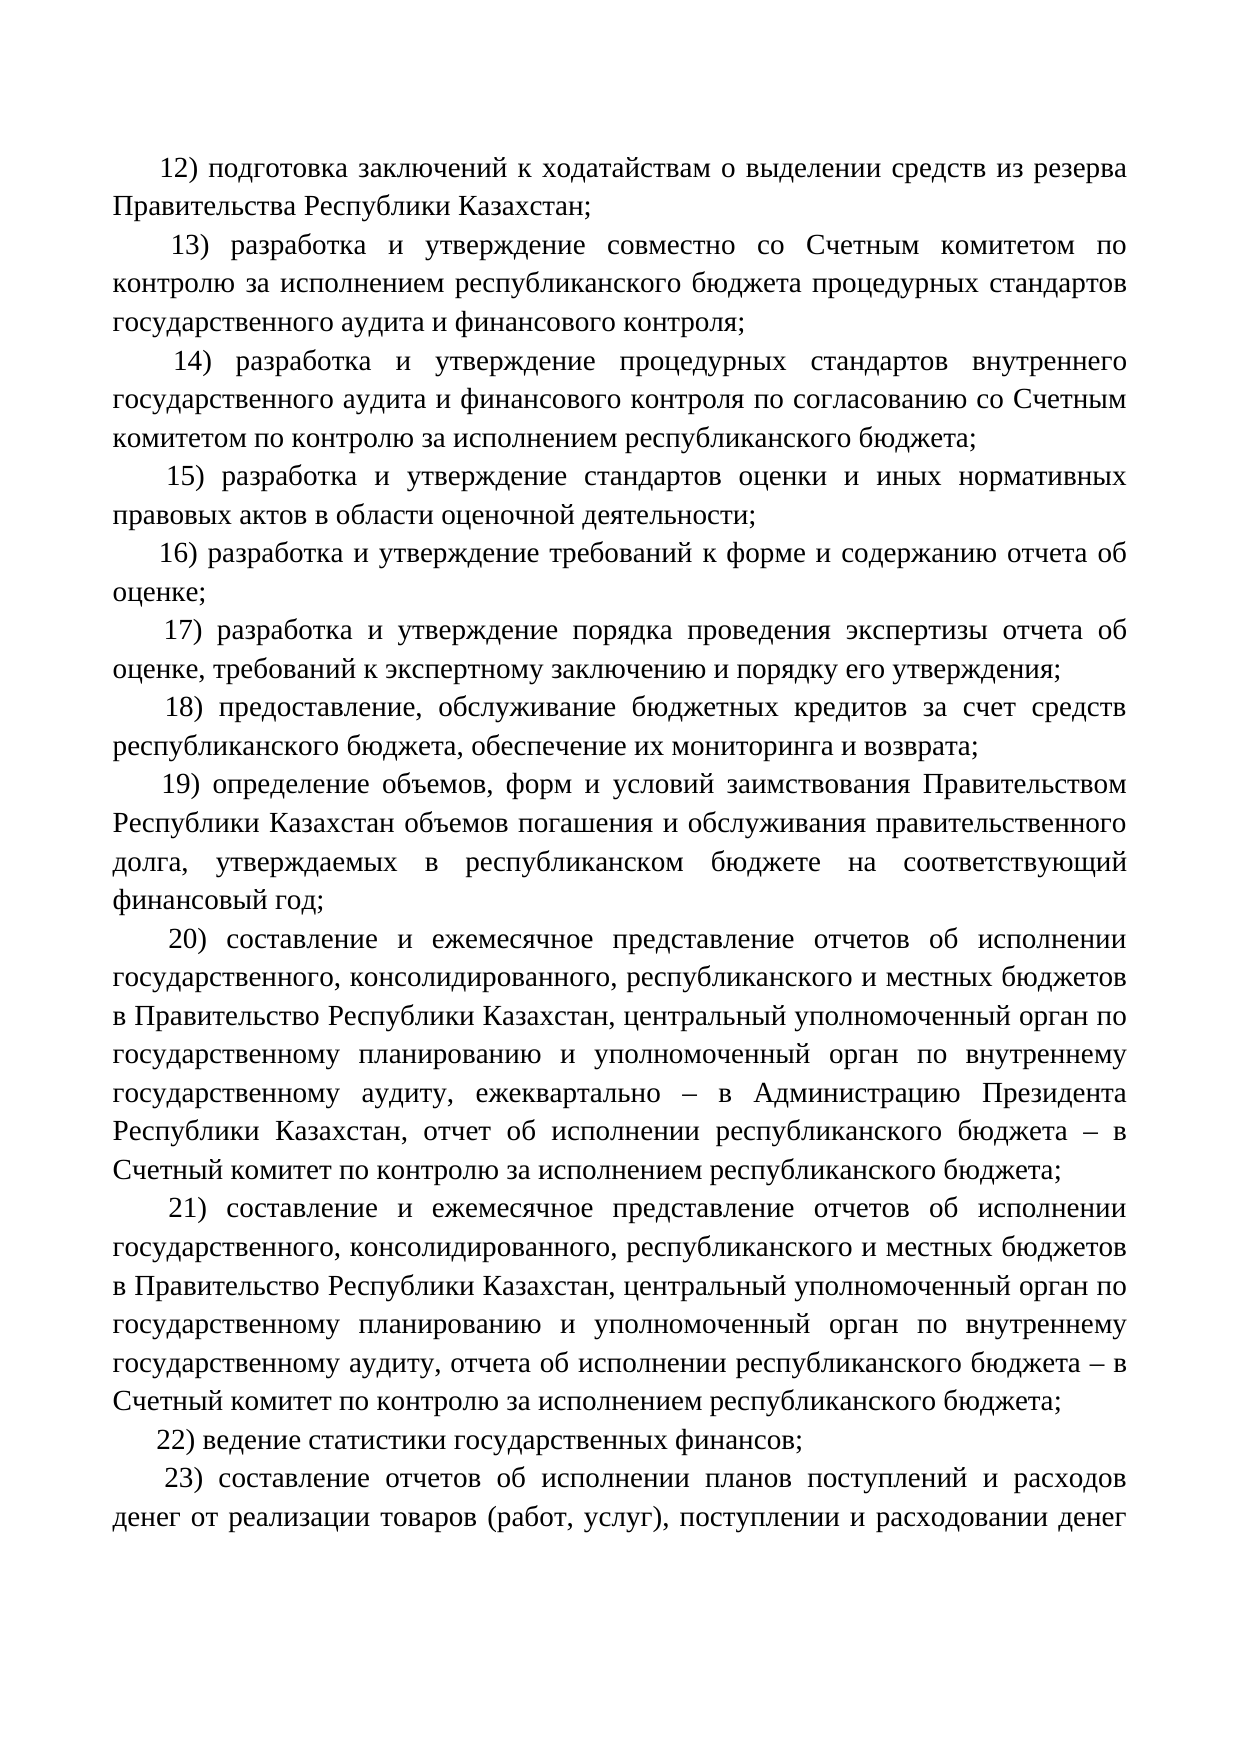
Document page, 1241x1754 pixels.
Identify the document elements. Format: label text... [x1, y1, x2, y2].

text 17) разработка и утверждение порядка проведения экспертизы отчета об оценке, требований к экспертному заключению и порядку его утверждения; [112, 612, 1128, 684]
text 21) составление и ежемесячное представление отчетов об исполнении государственного, консолидированного, республиканского и местных бюджетов в Правительство Республики Казахстан, центральный уполномоченный орган по государственному планированию и уполномоченный орган по внутреннему государственному аудиту, отчета об исполнении республиканского бюджета – в Счетный комитет по контролю за исполнением республиканского бюджета; [112, 1191, 1128, 1417]
text 12) подготовка заключений к ходатайствам о выделении средств из резерва Правительства Республики Казахстан; [112, 150, 1128, 222]
text 20) составление и ежемесячное представление отчетов об исполнении государственного, консолидированного, республиканского и местных бюджетов в Правительство Республики Казахстан, центральный уполномоченный орган по государственному планированию и уполномоченный орган по внутреннему государственному аудиту, ежеквартально – в Администрацию Президента Республики Казахстан, отчет об исполнении республиканского бюджета – в Счетный комитет по контролю за исполнением республиканского бюджета; [112, 921, 1128, 1186]
text 22) ведение статистики государственных финансов; [112, 1422, 1128, 1455]
text 19) определение объемов, форм и условий заимствования Правительством Республики Казахстан объемов погашения и обслуживания правительственного долга, утверждаемых в республиканском бюджете на соответствующий финансовый год; [112, 767, 1128, 916]
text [112, 1460, 1128, 1532]
text 18) предоставление, обслуживание бюджетных кредитов за счет средств республиканского бюджета, обеспечение их мониторинга и возврата; [112, 689, 1128, 762]
text 14) разработка и утверждение процедурных стандартов внутреннего государственного аудита и финансового контроля по согласованию со Счетным комитетом по контролю за исполнением республиканского бюджета; [112, 343, 1128, 453]
text 13) разработка и утверждение совместно со Счетным комитетом по контролю за исполнением республиканского бюджета процедурных стандартов государственного аудита и финансового контроля; [112, 227, 1128, 338]
text 16) разработка и утверждение требований к форме и содержанию отчета об оценке; [112, 535, 1128, 607]
text 15) разработка и утверждение стандартов оценки и иных нормативных правовых актов в области оценочной деятельности; [112, 458, 1128, 530]
